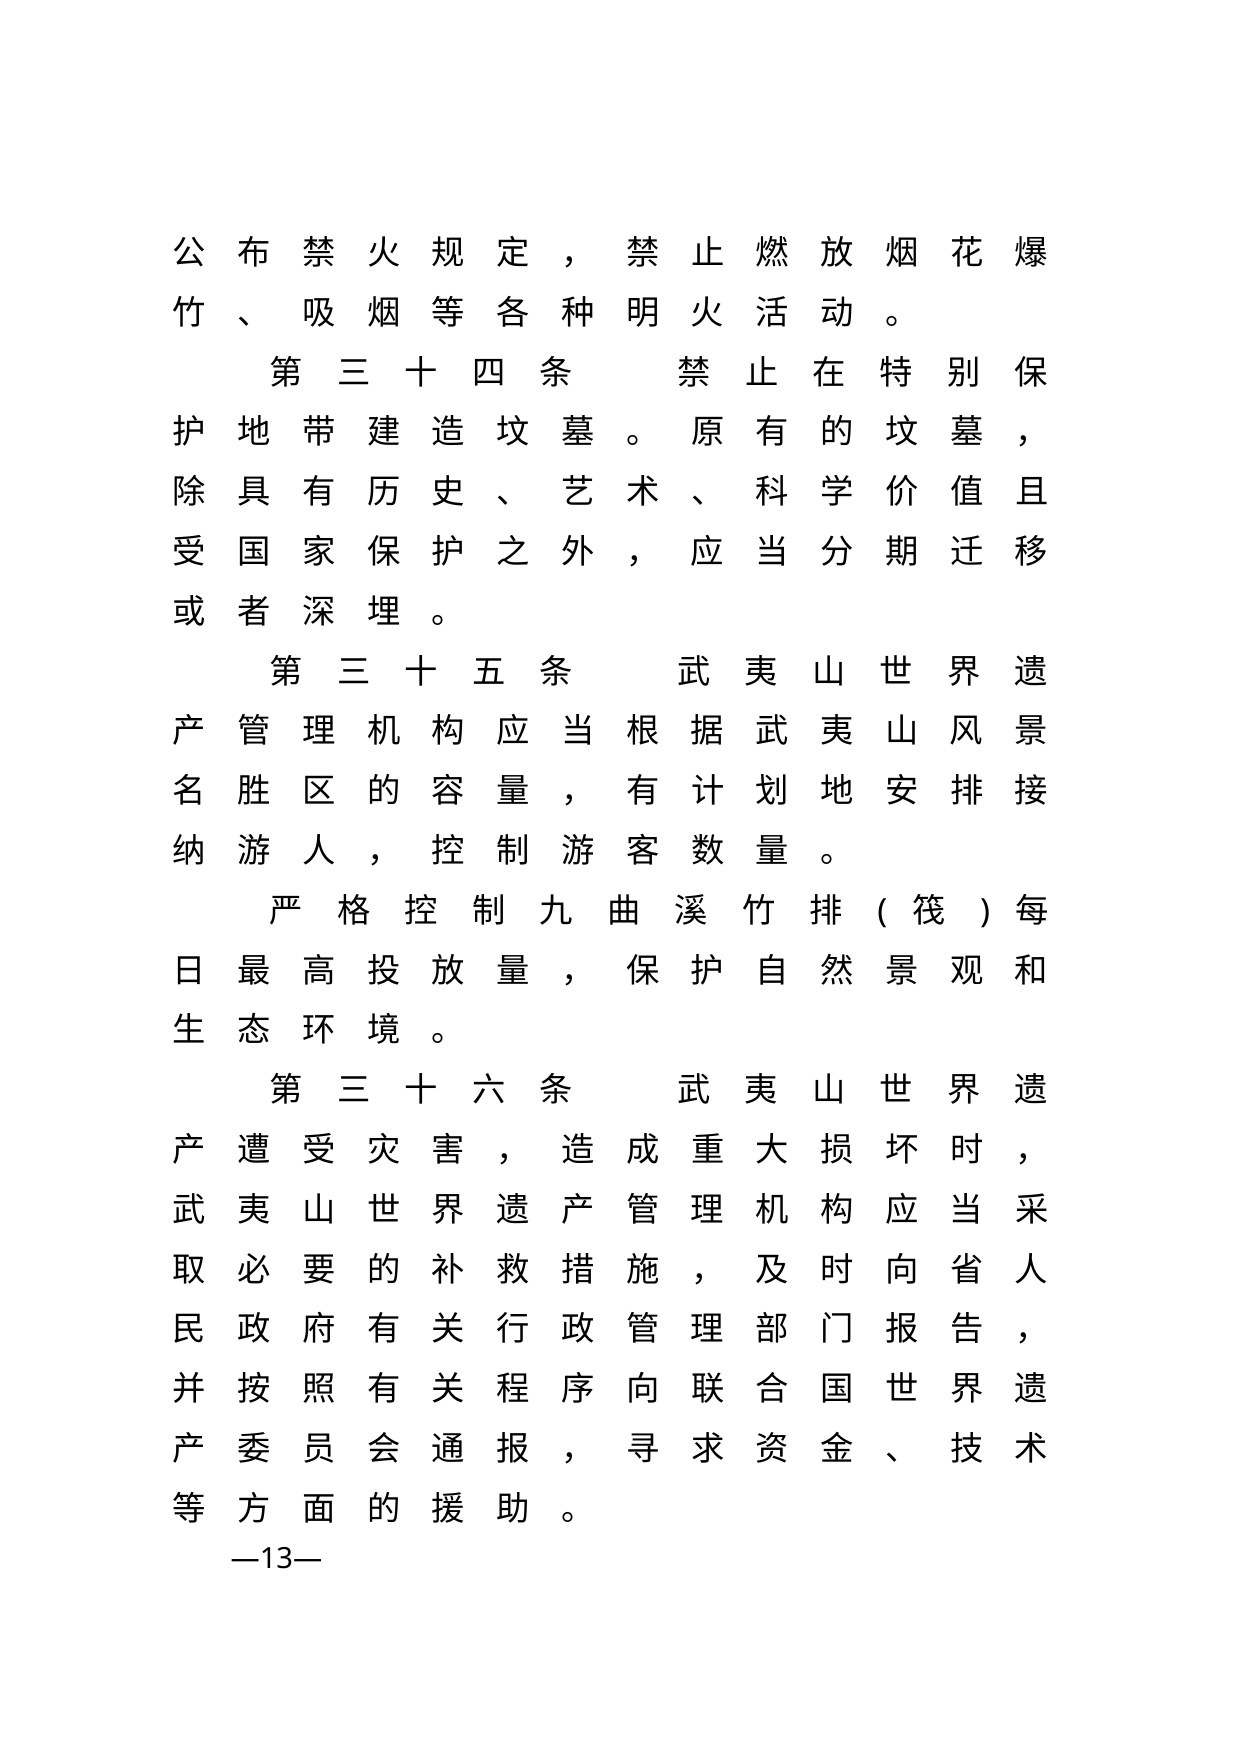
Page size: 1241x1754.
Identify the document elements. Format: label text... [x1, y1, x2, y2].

text 严格控制九曲溪竹排(筏)每日最高投放量，保护自然景观和生态环境。 [172, 878, 1079, 1057]
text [172, 220, 1079, 340]
text 第三十六条 武夷山世界遗产遭受灾害，造成重大损坏时，武夷山世界遗产管理机构应当采取必要的补救措施，及时向省人民政府有关行政管理部门报告，并按照有关程序向联合国世界遗产委员会通报，寻求资金、技术等方面的援助。 [172, 1057, 1079, 1536]
text 第三十四条 禁止在特别保护地带建造坟墓。原有的坟墓，除具有历史、艺术、科学价值且受国家保护之外，应当分期迁移或者深埋。 [172, 340, 1079, 639]
text 第三十五条 武夷山世界遗产管理机构应当根据武夷山风景名胜区的容量，有计划地安排接纳游人，控制游客数量。 [172, 639, 1079, 878]
